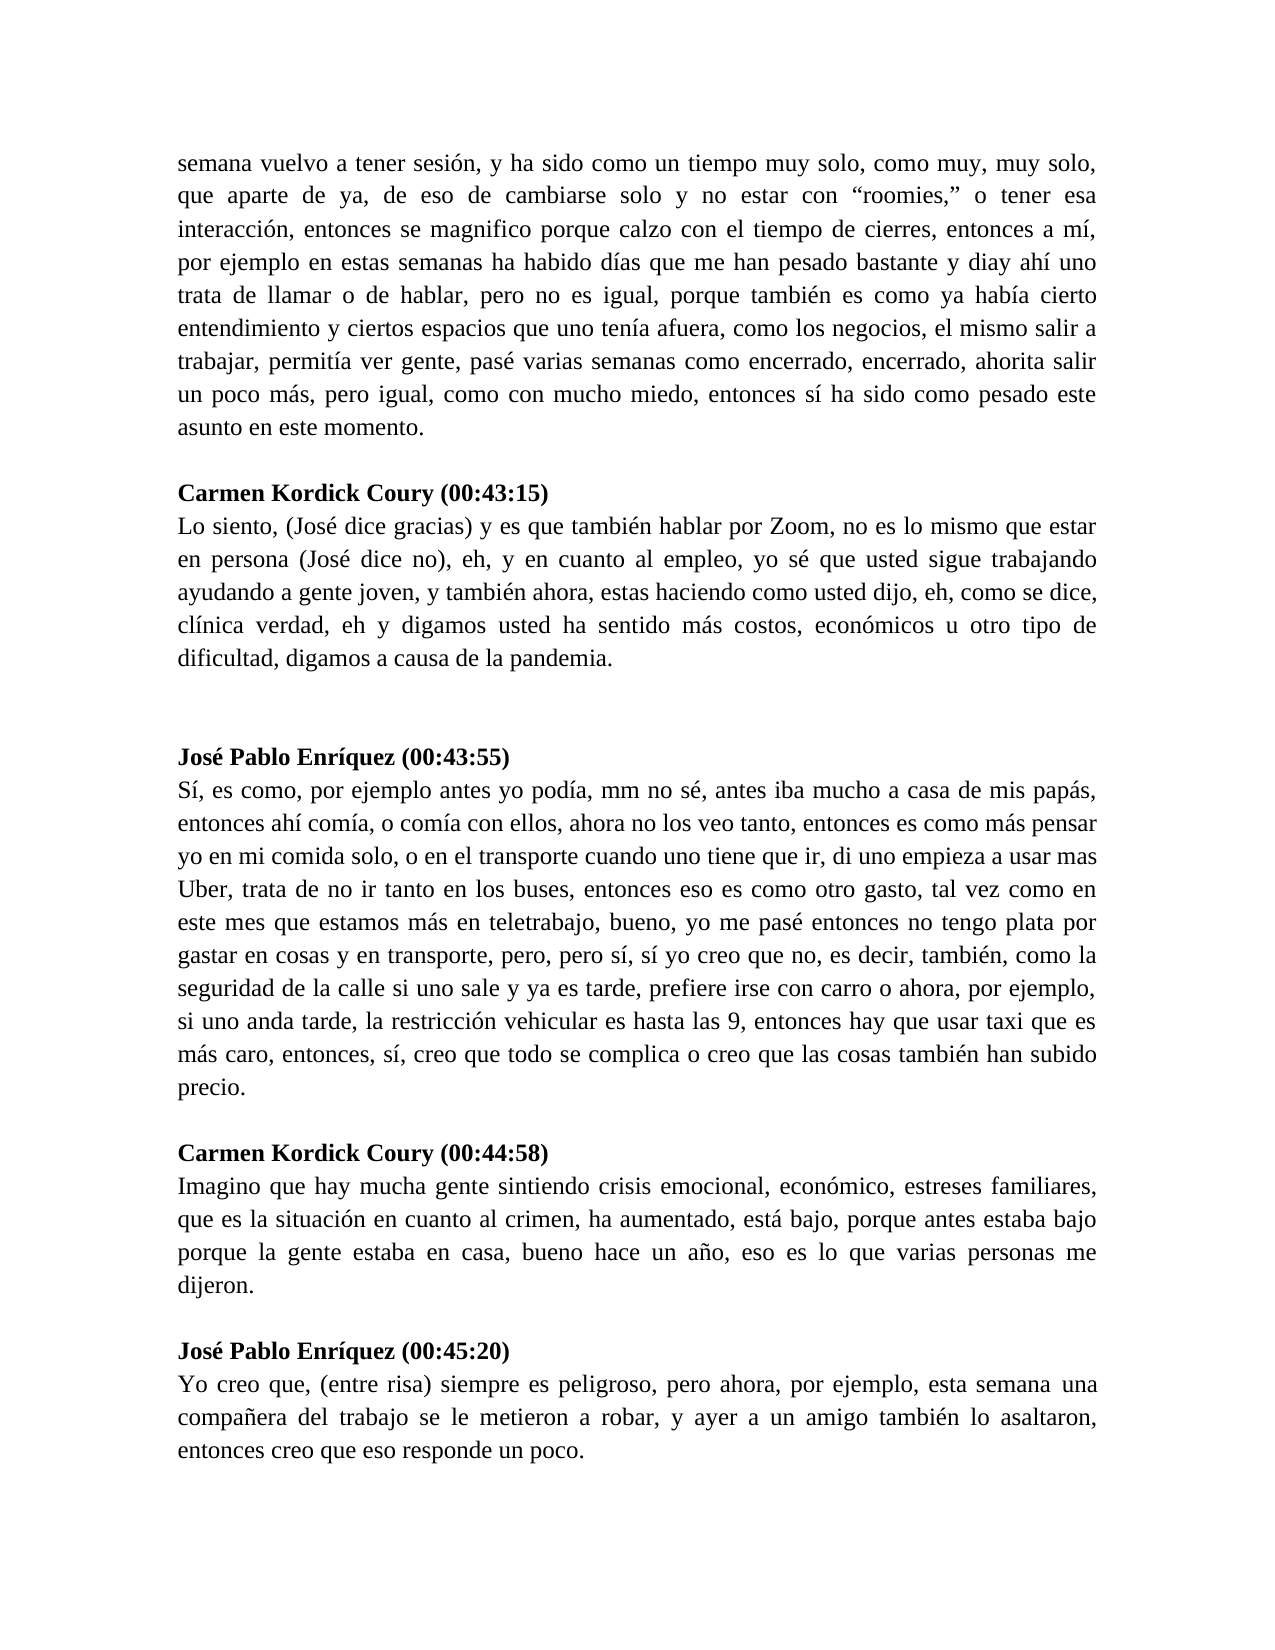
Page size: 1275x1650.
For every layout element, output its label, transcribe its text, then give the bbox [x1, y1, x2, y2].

text José Pablo Enríquez (00:45:20) [177, 1336, 1098, 1365]
text Lo siento, (José dice gracias) y es que también hablar por Zoom, no es lo mismo que estar en persona (José dice no), eh, y en cuanto al empleo, yo sé que usted sigue trabajando ayudando a gente joven, y también ahora, estas haciendo como usted dijo, eh, como se dice, clínica verdad, eh y digamos usted ha sentido más costos, económicos u otro tipo de dificultad, digamos a causa de la pandemia. [177, 511, 1098, 672]
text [177, 148, 1098, 441]
text Carmen Kordick Coury (00:43:15) [177, 478, 1098, 507]
text José Pablo Enríquez (00:43:55) [177, 742, 1098, 771]
text Yo creo que, (entre risa) siempre es peligroso, pero ahora, por ejemplo, esta semana una compañera del trabajo se le metieron a robar, y ayer a un amigo también lo asaltaron, entonces creo que eso responde un poco. [177, 1369, 1098, 1403]
text Imagino que hay mucha gente sintiendo crisis emocional, económico, estreses familiares, que es la situación en cuanto al crimen, ha aumentado, está bajo, porque antes estaba bajo porque la gente estaba en casa, bueno hace un año, eso es lo que varias personas me dijeron. [177, 1171, 1098, 1299]
text Carmen Kordick Coury (00:44:58) [177, 1138, 1098, 1167]
text Sí, es como, por ejemplo antes yo podía, mm no sé, antes iba mucho a casa de mis papás, entonces ahí comía, o comía con ellos, ahora no los veo tanto, entonces es como más pensar yo en mi comida solo, o en el transporte cuando uno tiene que ir, di uno empieza a usar mas Uber, trata de no ir tanto en los buses, entonces eso es como otro gasto, tal vez como en este mes que estamos más en teletrabajo, bueno, yo me pasé entonces no tengo plata por gastar en cosas y en transporte, pero, pero sí, sí yo creo que no, es decir, también, como la seguridad de la calle si uno sale y ya es tarde, prefiere irse con carro o ahora, por ejemplo, si uno anda tarde, la restricción vehicular es hasta las 9, entonces hay que usar taxi que es más caro, entonces, sí, creo que todo se complica o creo que las cosas también han subido precio. [177, 775, 1098, 1101]
text Yo creo que, (entre risa) siempre es peligroso, pero ahora, por ejemplo, esta semana una compañera del trabajo se le metieron a robar, y ayer a un amigo también lo asaltaron, entonces creo que eso responde un poco. [177, 1431, 1098, 1464]
